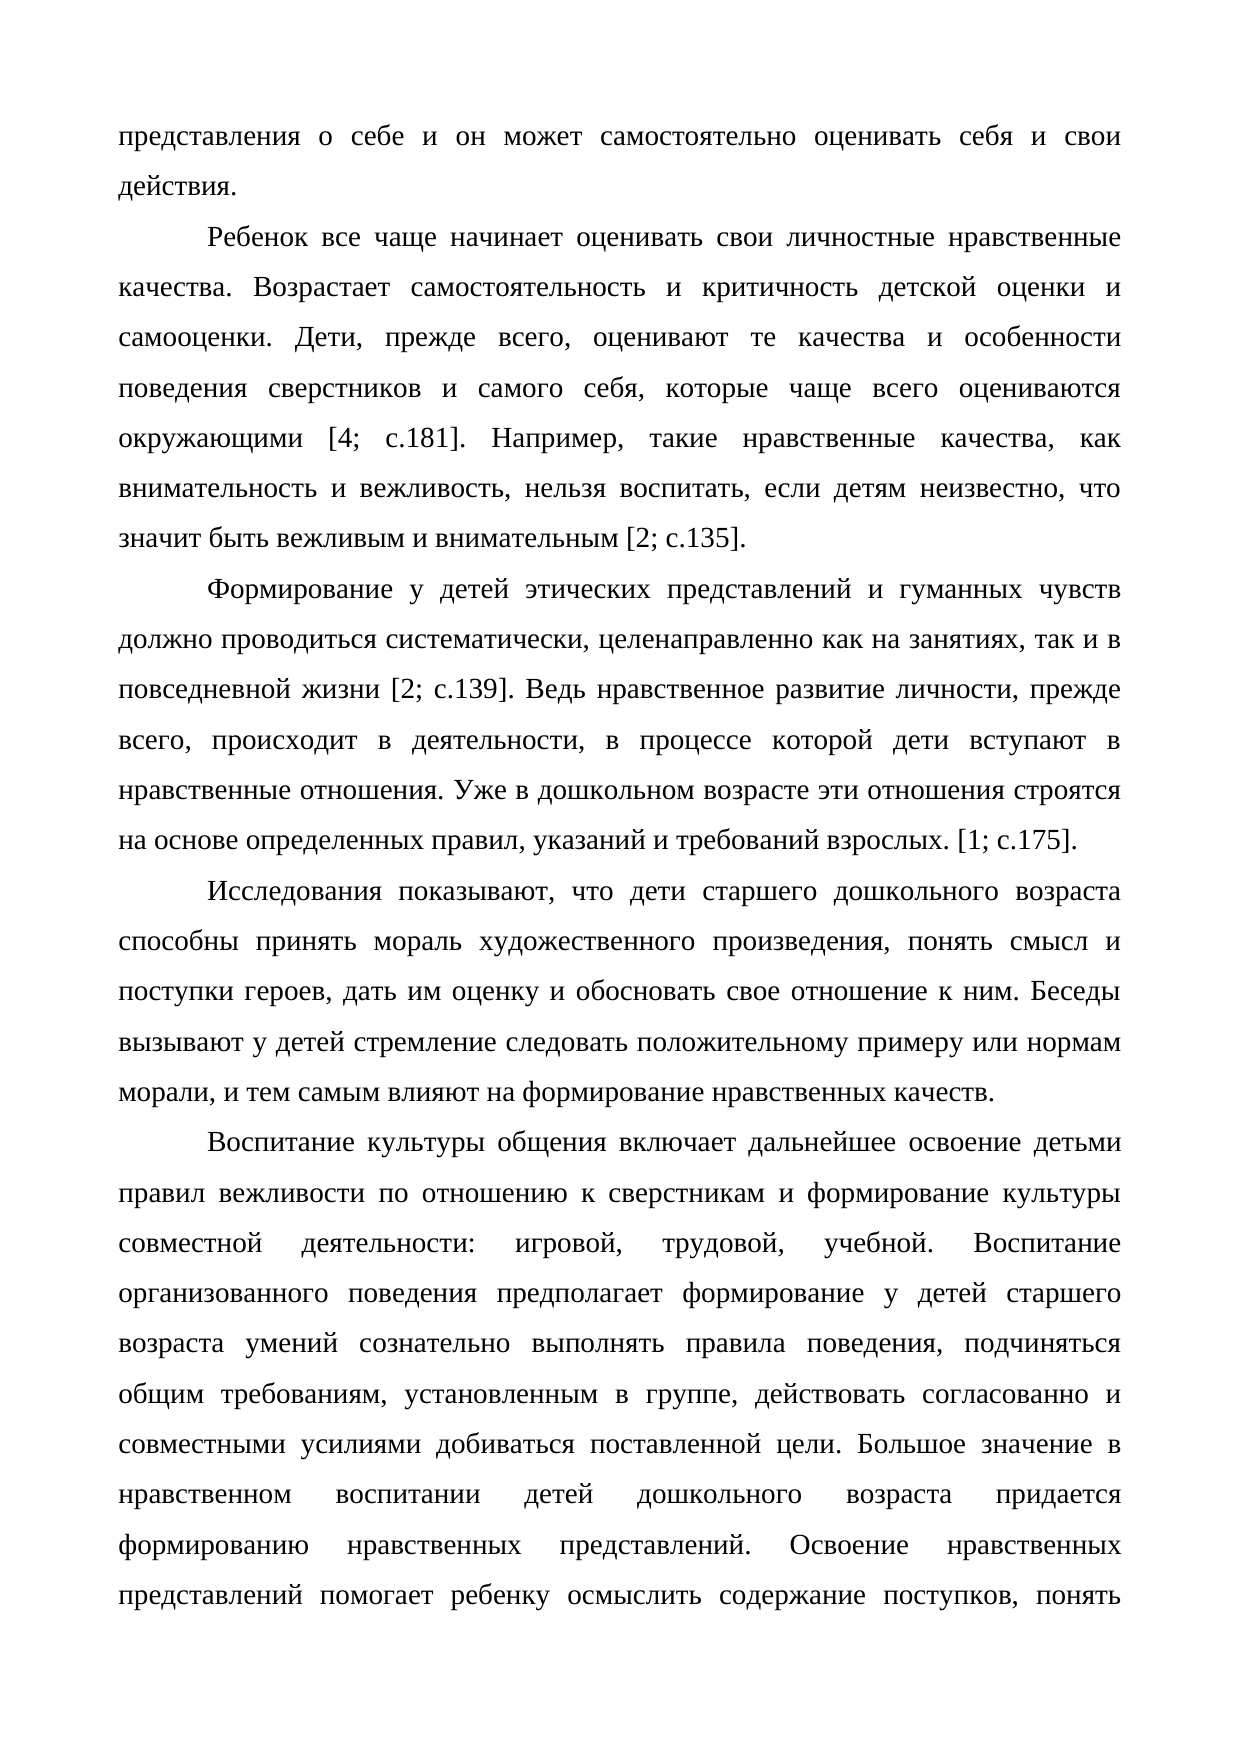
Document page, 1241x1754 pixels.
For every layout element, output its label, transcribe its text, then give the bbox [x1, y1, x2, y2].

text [118, 1124, 1122, 1611]
text Ребенок все чаще начинает оценивать свои личностные нравственные качества. Возрастает самостоятельность и критичность детской оценки и самооценки. Дети, прежде всего, оценивают те качества и особенности поведения сверстников и самого себя, которые чаще всего оцениваются окружающими [4; c.181]. Например, такие нравственные качества, как внимательность и вежливость, нельзя воспитать, если детям неизвестно, что значит быть вежливым и внимательным [2; c.135]. [118, 219, 1122, 554]
text Формирование у детей этических представлений и гуманных чувств должно проводиться систематически, целенаправленно как на занятиях, так и в повседневной жизни [2; c.139]. Ведь нравственное развитие личности, прежде всего, происходит в деятельности, в процессе которой дети вступают в нравственные отношения. Уже в дошкольном возрасте эти отношения строятся на основе определенных правил, указаний и требований взрослых. [1; c.175]. [118, 571, 1122, 856]
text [118, 118, 1122, 202]
text Исследования показывают, что дети старшего дошкольного возраста способны принять мораль художественного произведения, понять смысл и поступки героев, дать им оценку и обосновать свое отношение к ним. Беседы вызывают у детей стремление следовать положительному примеру или нормам морали, и тем самым влияют на формирование нравственных качеств. [118, 873, 1122, 1108]
